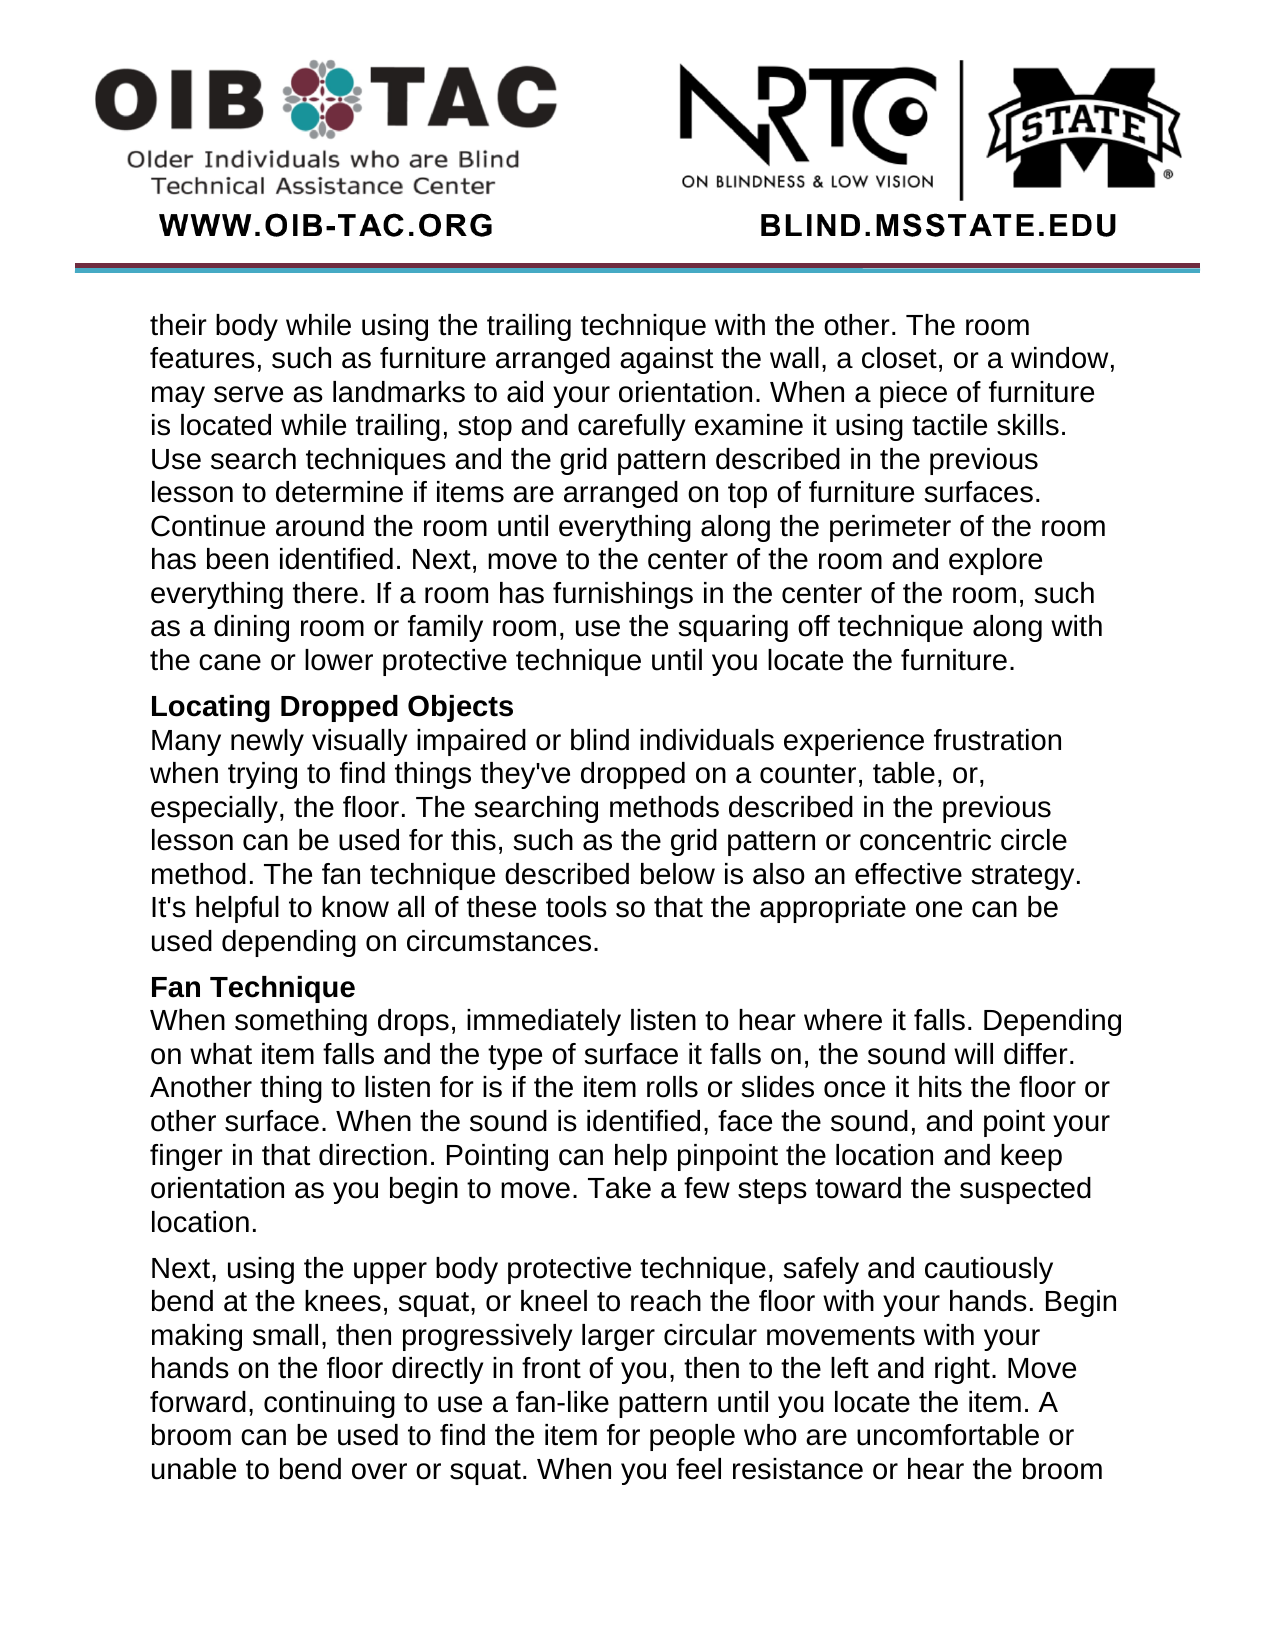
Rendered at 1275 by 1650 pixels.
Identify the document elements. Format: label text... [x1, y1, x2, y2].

subtitle Locating Dropped Objects [150, 689, 1125, 722]
text Many newly visually impaired or blind individuals experience frustration when trying to find things they've dropped on a counter, table, or, especially, the floor. The searching methods described in the previous lesson can be used for this, such as the grid pattern or concentric circle method. The fan technique described below is also an effective strategy. It's helpful to know all of these tools so that the appropriate one can be used depending on circumstances. [150, 722, 1125, 957]
subtitle Fan Technique [150, 970, 1125, 1003]
picture [61, 48, 1209, 251]
text When something drops, immediately listen to hear where it falls. Depending on what item falls and the type of surface it falls on, the sound will differ. Another thing to listen for is if the item rolls or slides once it hits the floor or other surface. When the sound is identified, face the sound, and point your finger in that direction. Pointing can help pinpoint the location and keep orientation as you begin to move. Take a few steps toward the suspected location. [150, 1003, 1125, 1238]
